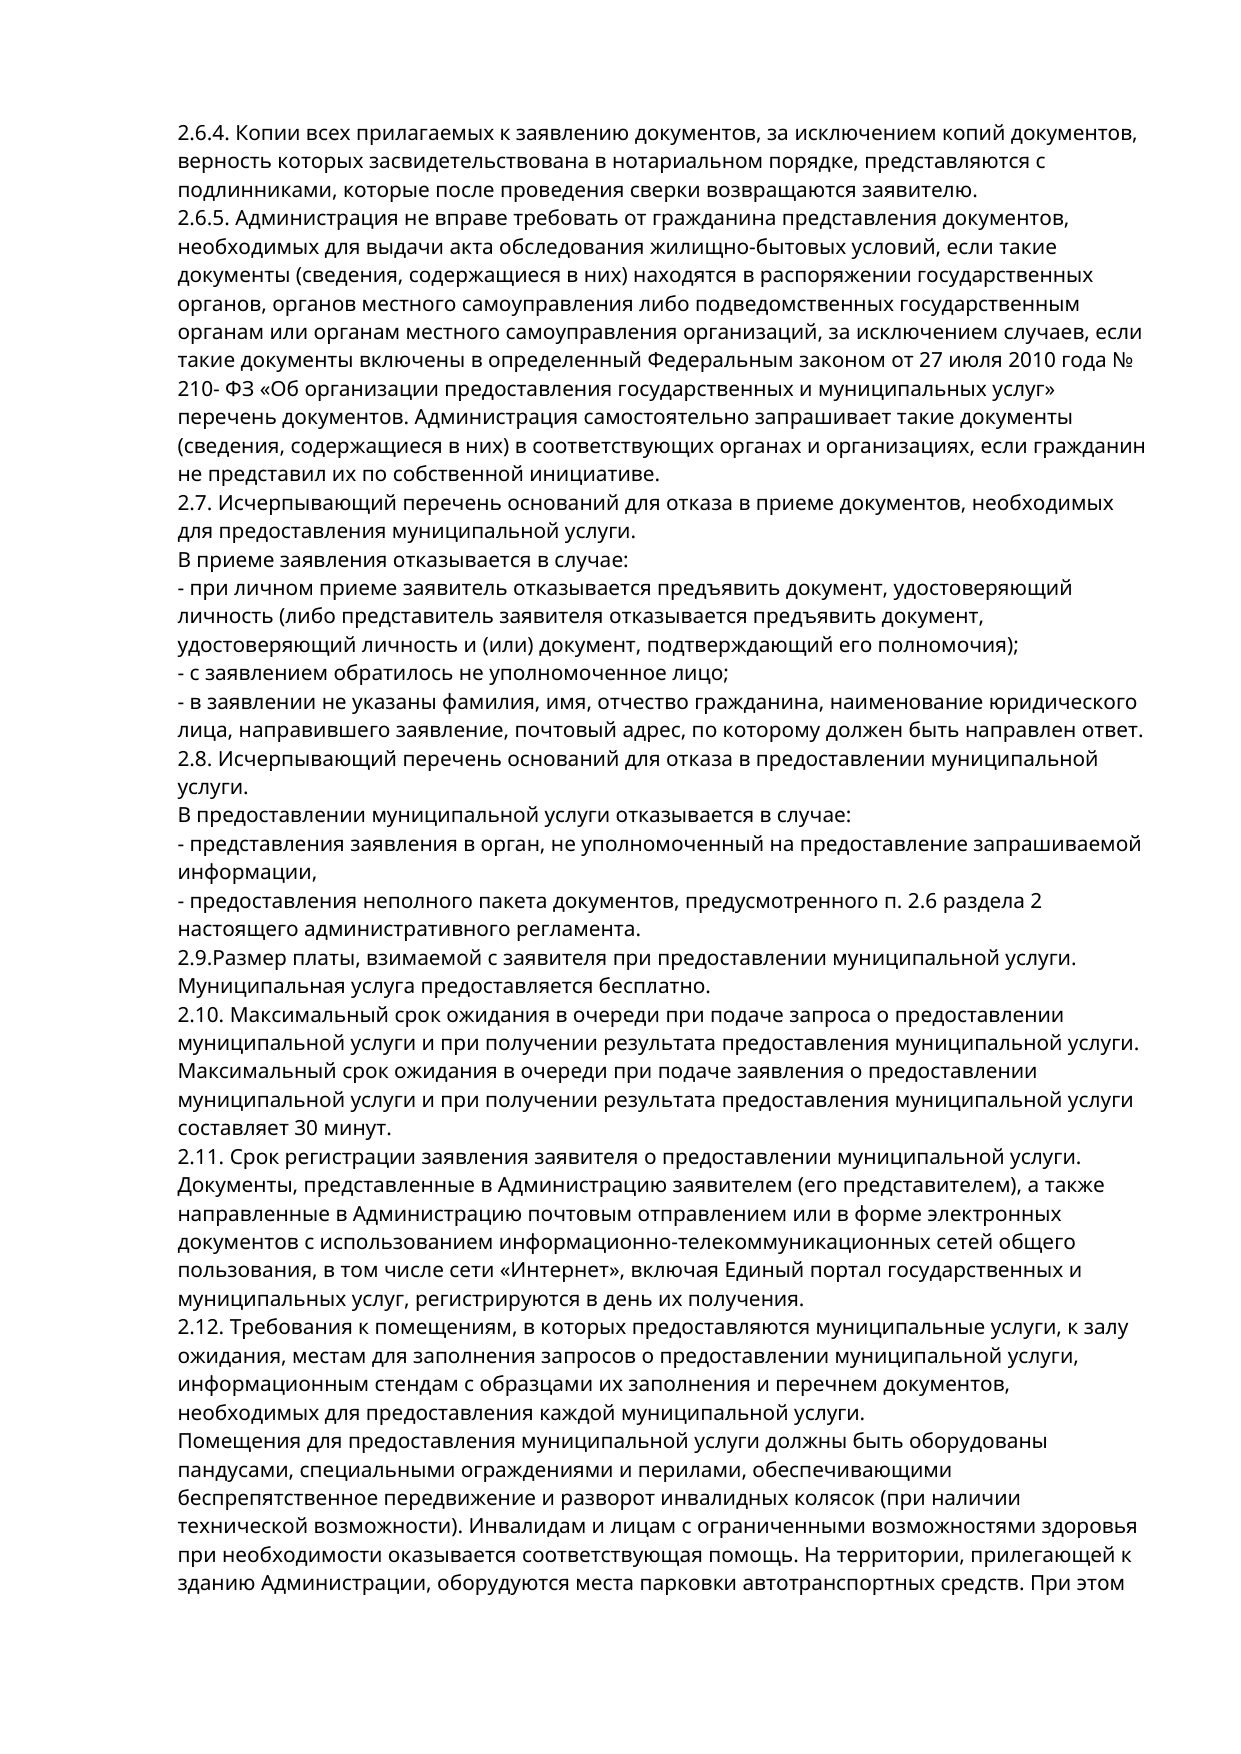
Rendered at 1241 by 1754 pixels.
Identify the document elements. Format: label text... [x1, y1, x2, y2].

text 2.12. Требования к помещениям, в которых предоставляются муниципальные услуги, к залу ожидания, местам для заполнения запросов о предоставлении муниципальной услуги, информационным стендам с образцами их заполнения и перечнем документов, необходимых для предоставления каждой муниципальной услуги. [177, 1312, 1152, 1426]
text 2.6.4. Копии всех прилагаемых к заявлению документов, за исключением копий документов, верность которых засвидетельствована в нотариальном порядке, представляются с подлинниками, которые после проведения сверки возвращаются заявителю. [177, 118, 1152, 203]
text - в заявлении не указаны фамилия, имя, отчество гражданина, наименование юридического лица, направившего заявление, почтовый адрес, по которому должен быть направлен ответ. [177, 687, 1152, 744]
text 2.8. Исчерпывающий перечень оснований для отказа в предоставлении муниципальной услуги. [177, 744, 1152, 801]
text 2.9.Размер платы, взимаемой с заявителя при предоставлении муниципальной услуги. [177, 943, 1152, 971]
text - с заявлением обратилось не уполномоченное лицо; [177, 658, 1152, 687]
text 2.10. Максимальный срок ожидания в очереди при подаче запроса о предоставлении муниципальной услуги и при получении результата предоставления муниципальной услуги. [177, 1000, 1152, 1057]
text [177, 1426, 1152, 1597]
text - предоставления неполного пакета документов, предусмотренного п. 2.6 раздела 2 настоящего административного регламента. [177, 886, 1152, 943]
text 2.6.5. Администрация не вправе требовать от гражданина представления документов, необходимых для выдачи акта обследования жилищно-бытовых условий, если такие документы (сведения, содержащиеся в них) находятся в распоряжении государственных органов, органов местного самоуправления либо подведомственных государственным органам или органам местного самоуправления организаций, за исключением случаев, если такие документы включены в определенный Федеральным законом от 27 июля 2010 года № 210- ФЗ «Об организации предоставления государственных и муниципальных услуг» перечень документов. Администрация самостоятельно запрашивает такие документы (сведения, содержащиеся в них) в соответствующих органах и организациях, если гражданин не представил их по собственной инициативе. [177, 203, 1152, 488]
text В приеме заявления отказывается в случае: [177, 545, 1152, 573]
text 2.11. Срок регистрации заявления заявителя о предоставлении муниципальной услуги. [177, 1142, 1152, 1170]
text Муниципальная услуга предоставляется бесплатно. [177, 971, 1152, 1000]
text 2.7. Исчерпывающий перечень оснований для отказа в приеме документов, необходимых для предоставления муниципальной услуги. [177, 488, 1152, 545]
text - при личном приеме заявитель отказывается предъявить документ, удостоверяющий личность (либо представитель заявителя отказывается предъявить документ, удостоверяющий личность и (или) документ, подтверждающий его полномочия); [177, 573, 1152, 658]
text Документы, представленные в Администрацию заявителем (его представителем), а также направленные в Администрацию почтовым отправлением или в форме электронных документов с использованием информационно-телекоммуникационных сетей общего пользования, в том числе сети «Интернет», включая Единый портал государственных и муниципальных услуг, регистрируются в день их получения. [177, 1170, 1152, 1312]
text В предоставлении муниципальной услуги отказывается в случае: [177, 801, 1152, 829]
text - представления заявления в орган, не уполномоченный на предоставление запрашиваемой информации, [177, 829, 1152, 886]
text Максимальный срок ожидания в очереди при подаче заявления о предоставлении муниципальной услуги и при получении результата предоставления муниципальной услуги составляет 30 минут. [177, 1057, 1152, 1142]
